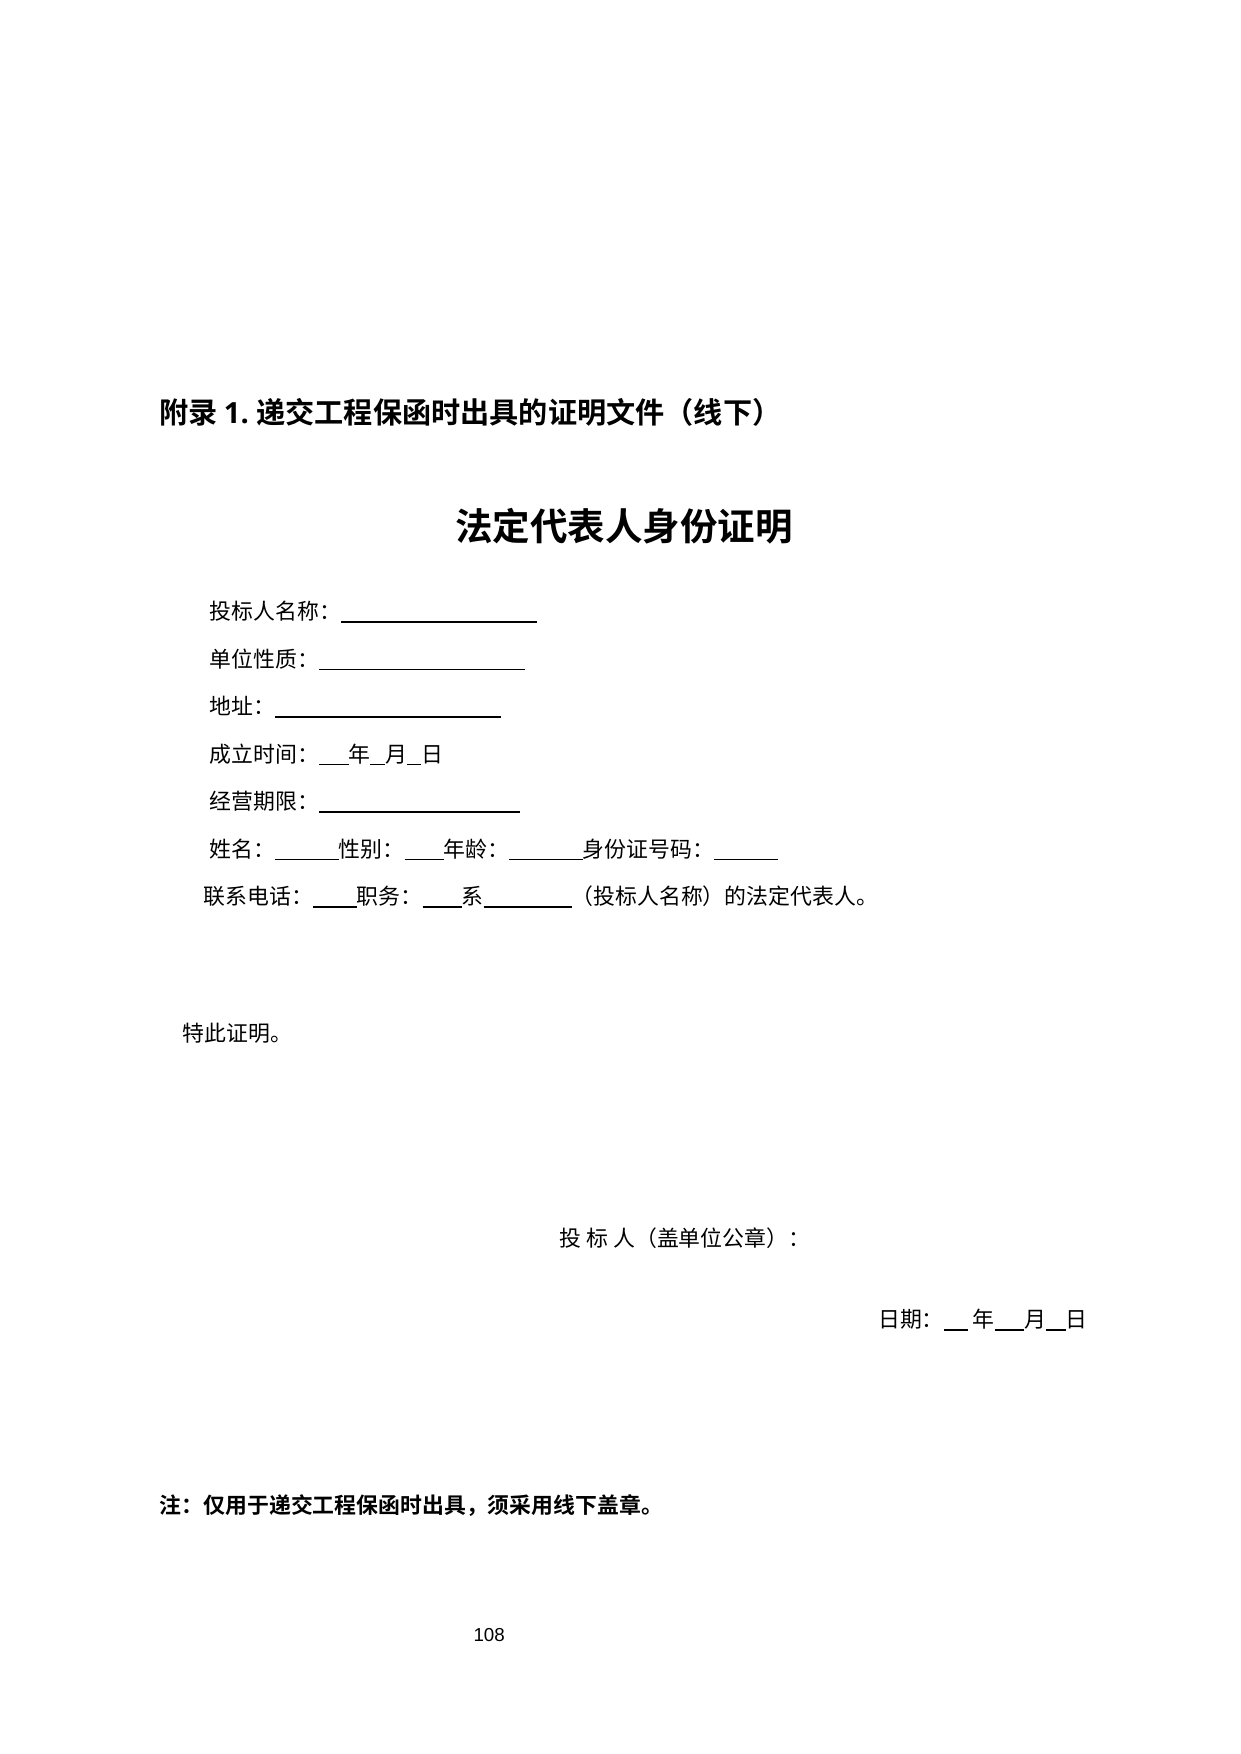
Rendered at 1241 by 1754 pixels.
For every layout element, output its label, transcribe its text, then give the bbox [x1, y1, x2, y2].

text 附录1. 递交工程保函时出具的证明文件（线下） [159, 390, 1087, 432]
text 姓名： 性别： 年龄： 身份证号码： [159, 832, 1087, 863]
text 联系电话： 职务： 系 （投标人名称）的法定代表人。 [159, 879, 1087, 911]
text 特此证明。 [159, 1016, 1087, 1048]
text 地址： [159, 689, 1087, 721]
text 投 标 人（盖单位公章）： [159, 1205, 1087, 1257]
text 成立时间： 年 月 日 [159, 737, 1087, 768]
text 注：仅用于递交工程保函时出具，须采用线下盖章。 [159, 1475, 1087, 1523]
text 法定代表人身份证明 [159, 502, 1087, 549]
text 经营期限： [159, 784, 1087, 816]
text 投标人名称： [159, 594, 1087, 626]
text 单位性质： [159, 642, 1087, 673]
text 日期： 年 月 日 [159, 1302, 1087, 1333]
